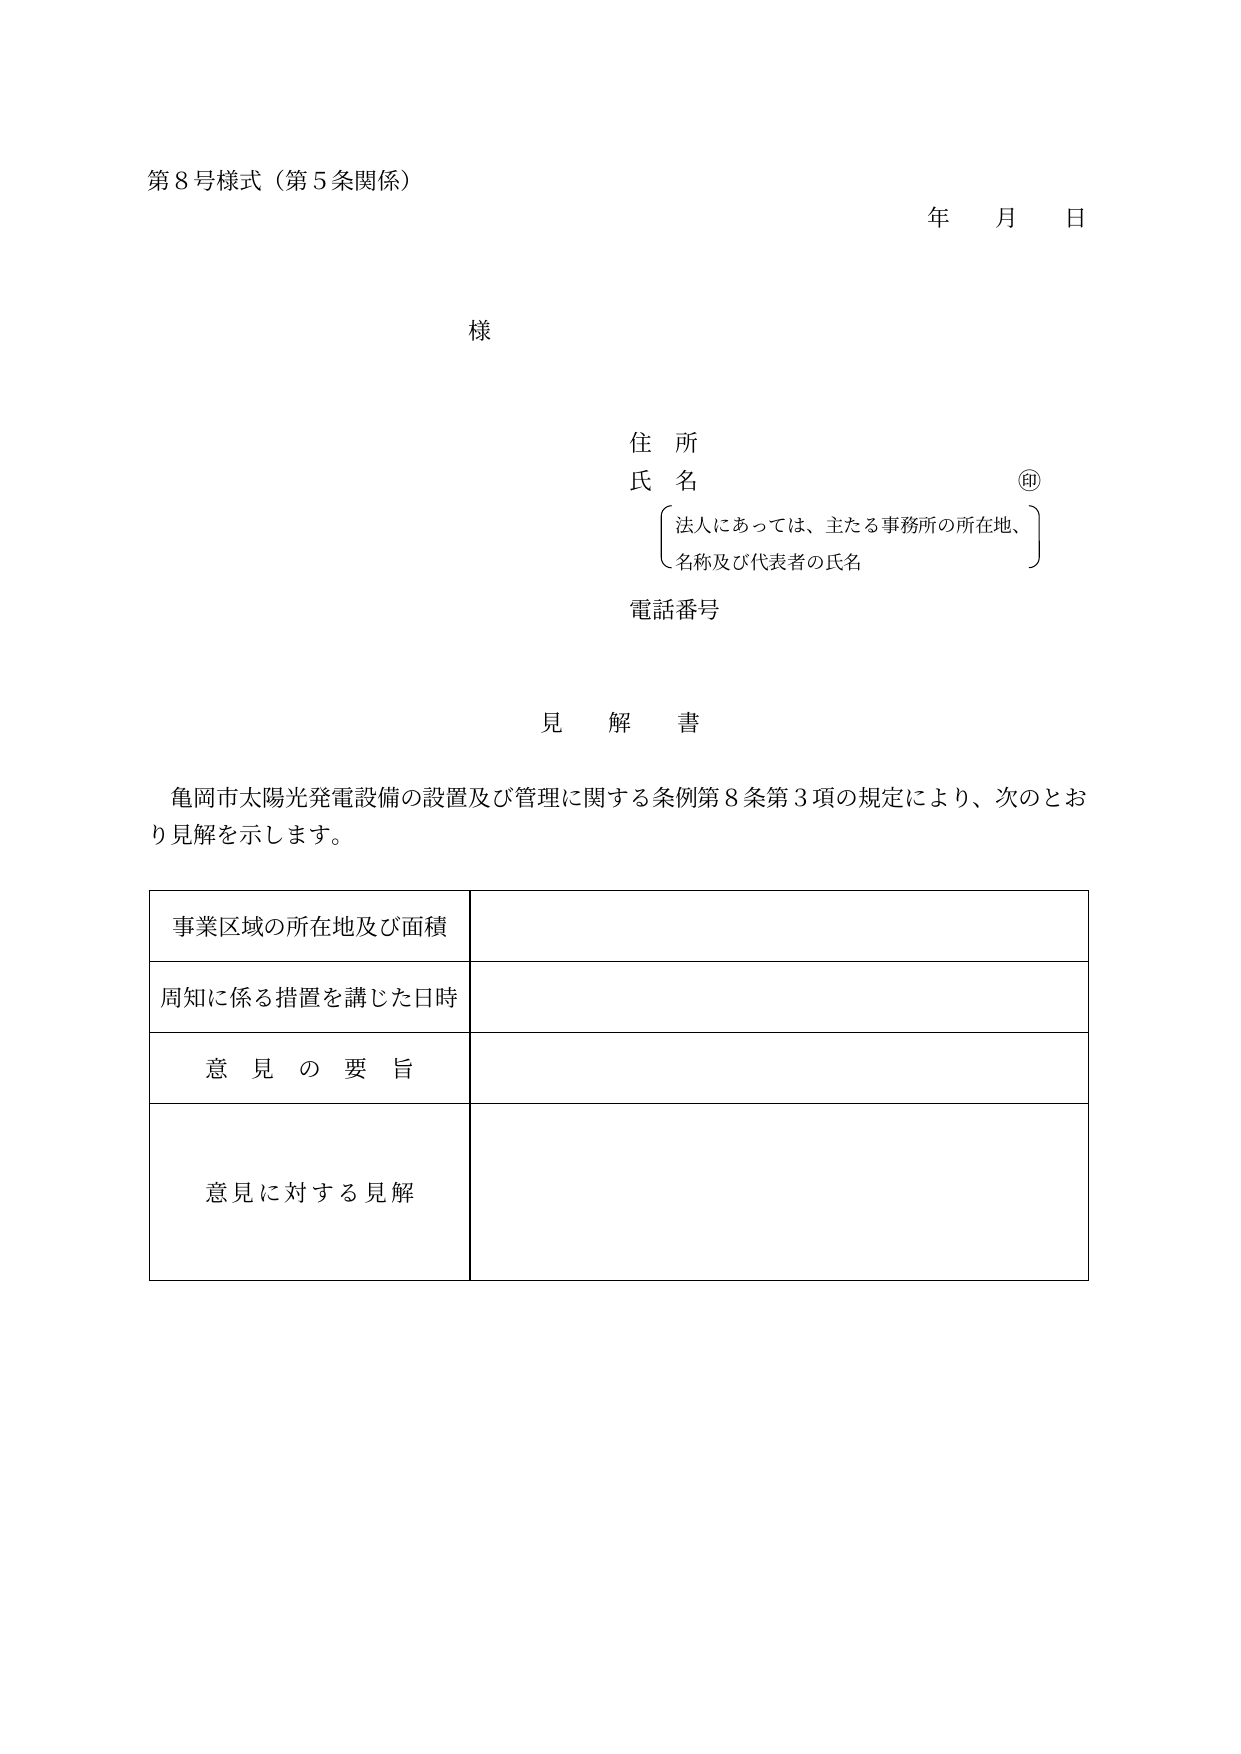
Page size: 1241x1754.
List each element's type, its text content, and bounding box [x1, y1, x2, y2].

table_cell 意見に対する見解 [150, 1104, 469, 1279]
text 見 解 書 [148, 702, 1092, 740]
table_cell [471, 1104, 1088, 1279]
text 名称及び代表者の氏名 [148, 543, 1092, 581]
table_cell [471, 962, 1088, 1032]
text 様 [148, 311, 1092, 348]
text 法人にあっては、主たる事務所の所在地、 [662, 506, 1038, 543]
text 亀岡市太陽光発電設備の設置及び管理に関する条例第８条第３項の規定により、次のとおり見解を示します。 [148, 777, 1092, 852]
text 氏 名 ㊞ [148, 461, 1092, 498]
text 第８号様式（第５条関係） [148, 161, 1092, 198]
text 法人にあっては、主たる事務所の所在地、 [148, 506, 665, 543]
text 電話番号 [148, 590, 1092, 627]
table_cell 周知に係る措置を講じた日時 [150, 962, 469, 1032]
text 年 月 日 [148, 198, 1092, 236]
text 住 所 [148, 423, 1092, 461]
table_header 事業区域の所在地及び面積 [150, 891, 469, 961]
table_cell 意見の要旨 [150, 1033, 469, 1102]
table_cell [471, 1033, 1088, 1102]
table_header [471, 891, 1088, 961]
